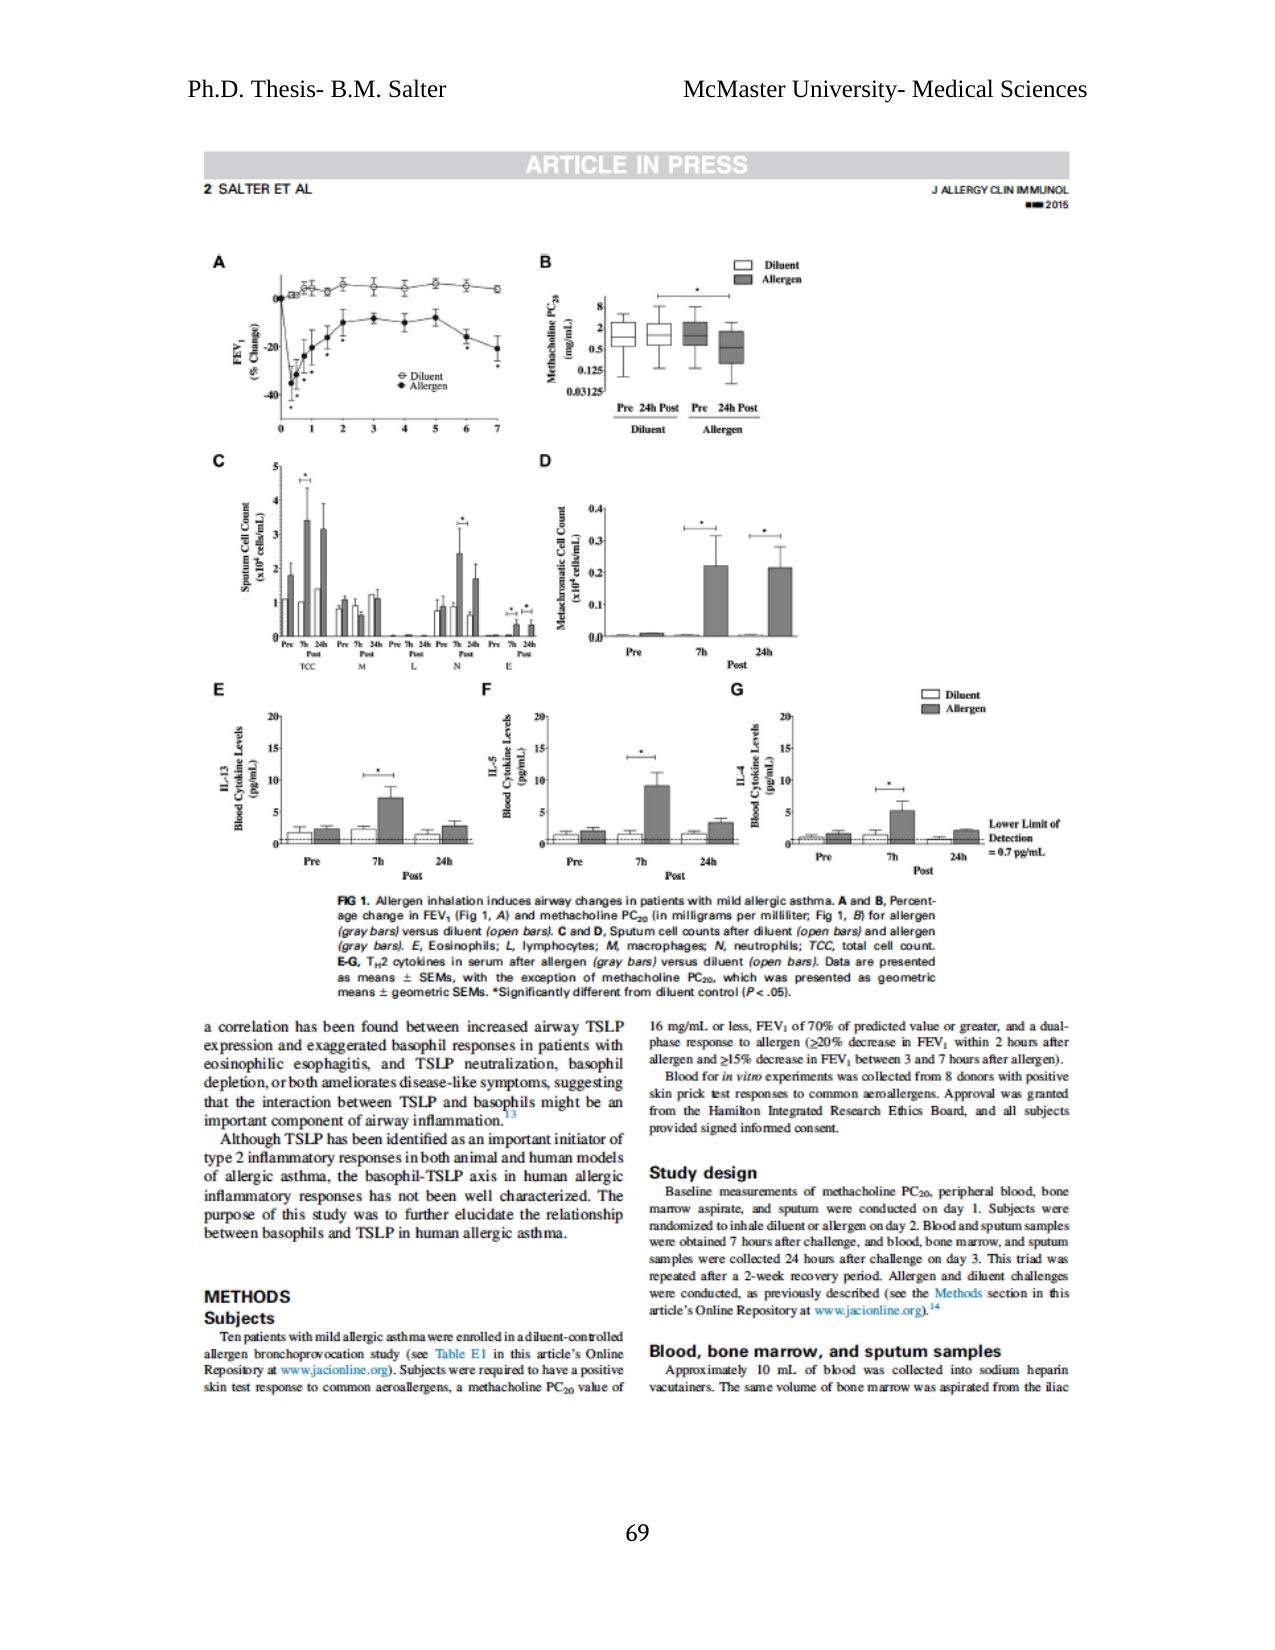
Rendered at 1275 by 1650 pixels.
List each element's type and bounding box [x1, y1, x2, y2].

picture [187, 150, 1088, 1410]
